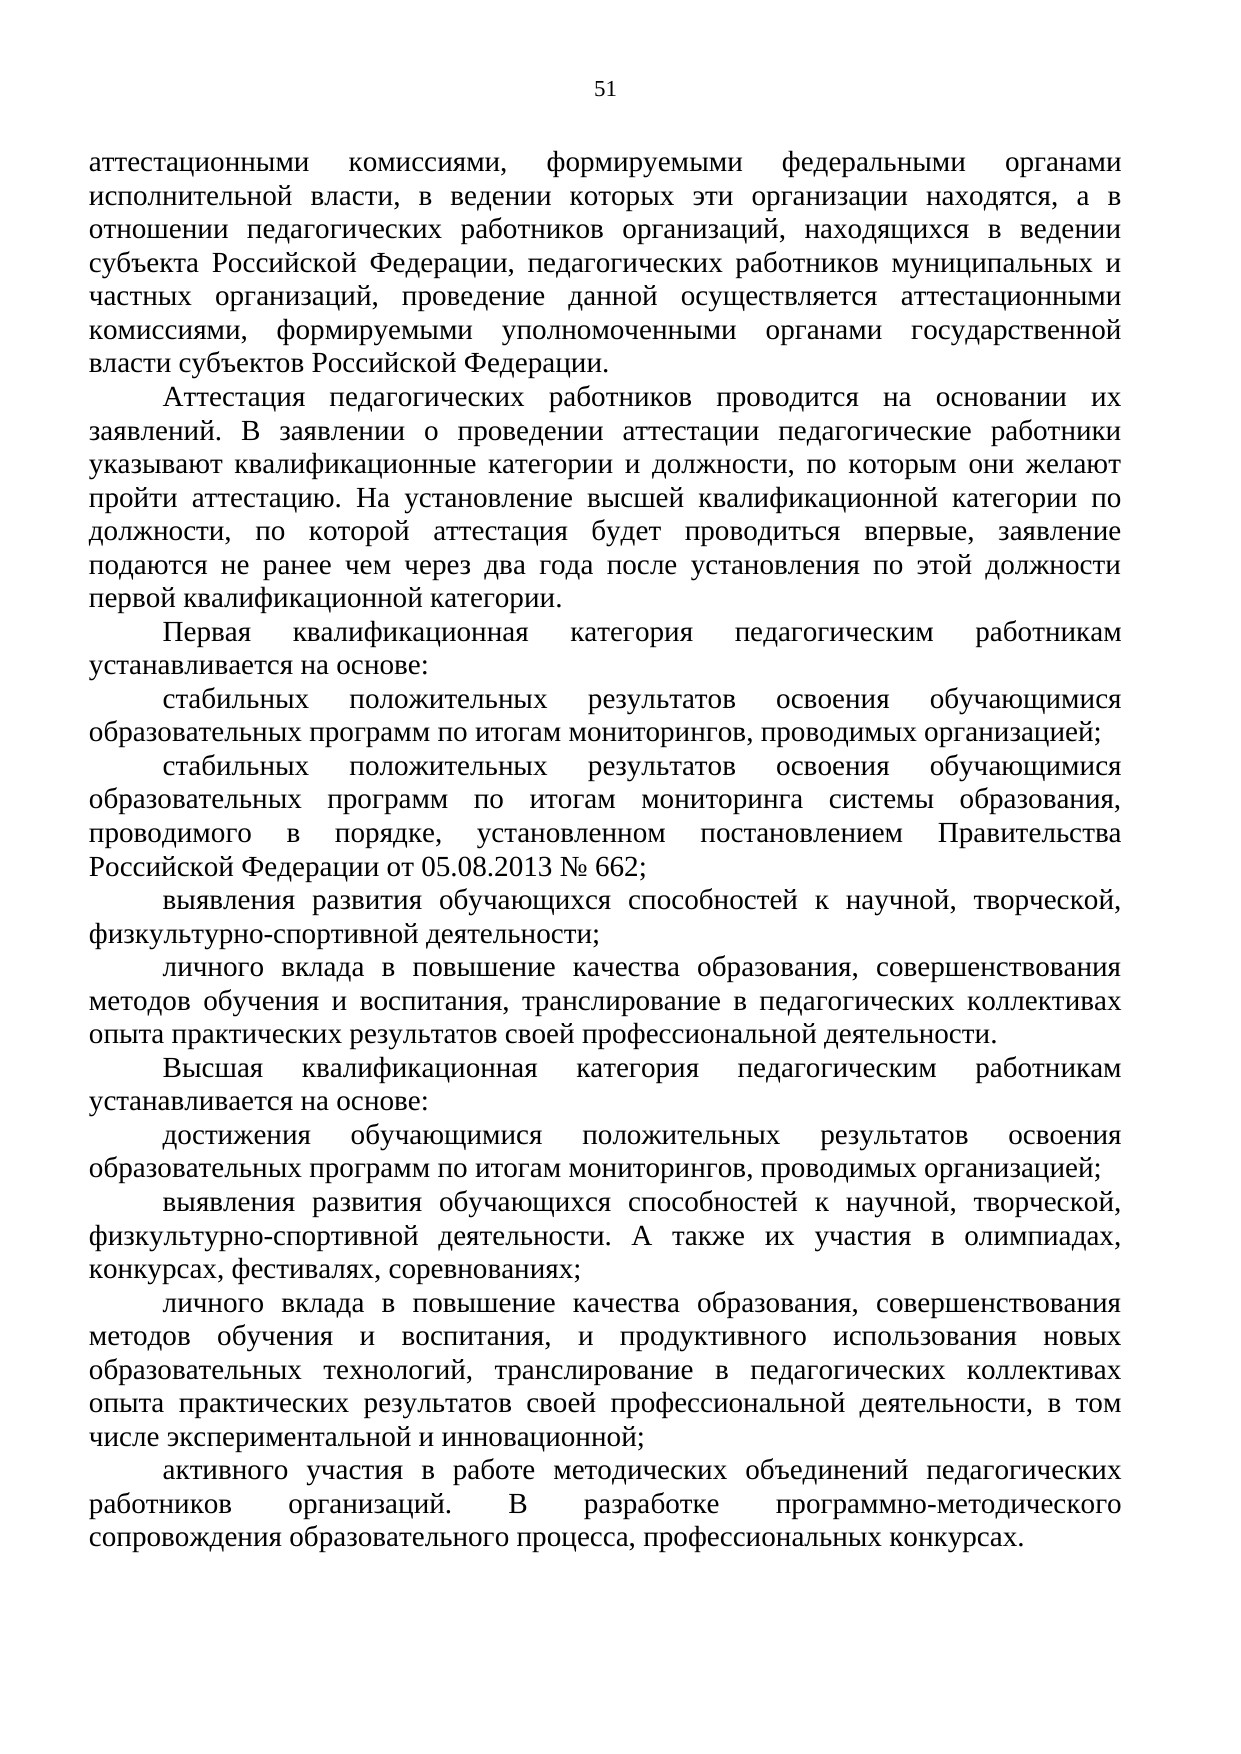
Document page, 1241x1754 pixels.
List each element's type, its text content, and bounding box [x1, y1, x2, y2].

list активного участия в работе методических объединений педагогических работников организаций. В разработке программно-методического сопровождения образовательного процесса, профессиональных конкурсах. [89, 1452, 1122, 1553]
list выявления развития обучающихся способностей к научной, творческой, физкультурно-спортивной деятельности; [89, 882, 1122, 949]
list стабильных положительных результатов освоения обучающимися образовательных программ по итогам мониторинга системы образования, проводимого в порядке, установленном постановлением Правительства Российской Федерации от 05.08.2013 № 662; [89, 748, 1122, 882]
list Первая квалификационная категория педагогическим работникам устанавливается на основе: [89, 614, 1122, 681]
list Аттестация педагогических работников проводится на основании их заявлений. В заявлении о проведении аттестации педагогические работники указывают квалификационные категории и должности, по которым они желают пройти аттестацию. На установление высшей квалификационной категории по должности, по которой аттестация будет проводиться впервые, заявление подаются не ранее чем через два года после установления по этой должности первой квалификационной категории. [89, 379, 1122, 614]
list достижения обучающимися положительных результатов освоения образовательных программ по итогам мониторингов, проводимых организацией; [89, 1117, 1122, 1184]
list выявления развития обучающихся способностей к научной, творческой, физкультурно-спортивной деятельности. А также их участия в олимпиадах, конкурсах, фестивалях, соревнованиях; [89, 1184, 1122, 1285]
list Высшая квалификационная категория педагогическим работникам устанавливается на основе: [89, 1050, 1122, 1117]
list личного вклада в повышение качества образования, совершенствования методов обучения и воспитания, транслирование в педагогических коллективах опыта практических результатов своей профессиональной деятельности. [89, 949, 1122, 1050]
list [89, 144, 1122, 379]
list стабильных положительных результатов освоения обучающимися образовательных программ по итогам мониторингов, проводимых организацией; [89, 681, 1122, 748]
list личного вклада в повышение качества образования, совершенствования методов обучения и воспитания, и продуктивного использования новых образовательных технологий, транслирование в педагогических коллективах опыта практических результатов своей профессиональной деятельности, в том числе экспериментальной и инновационной; [89, 1285, 1122, 1452]
